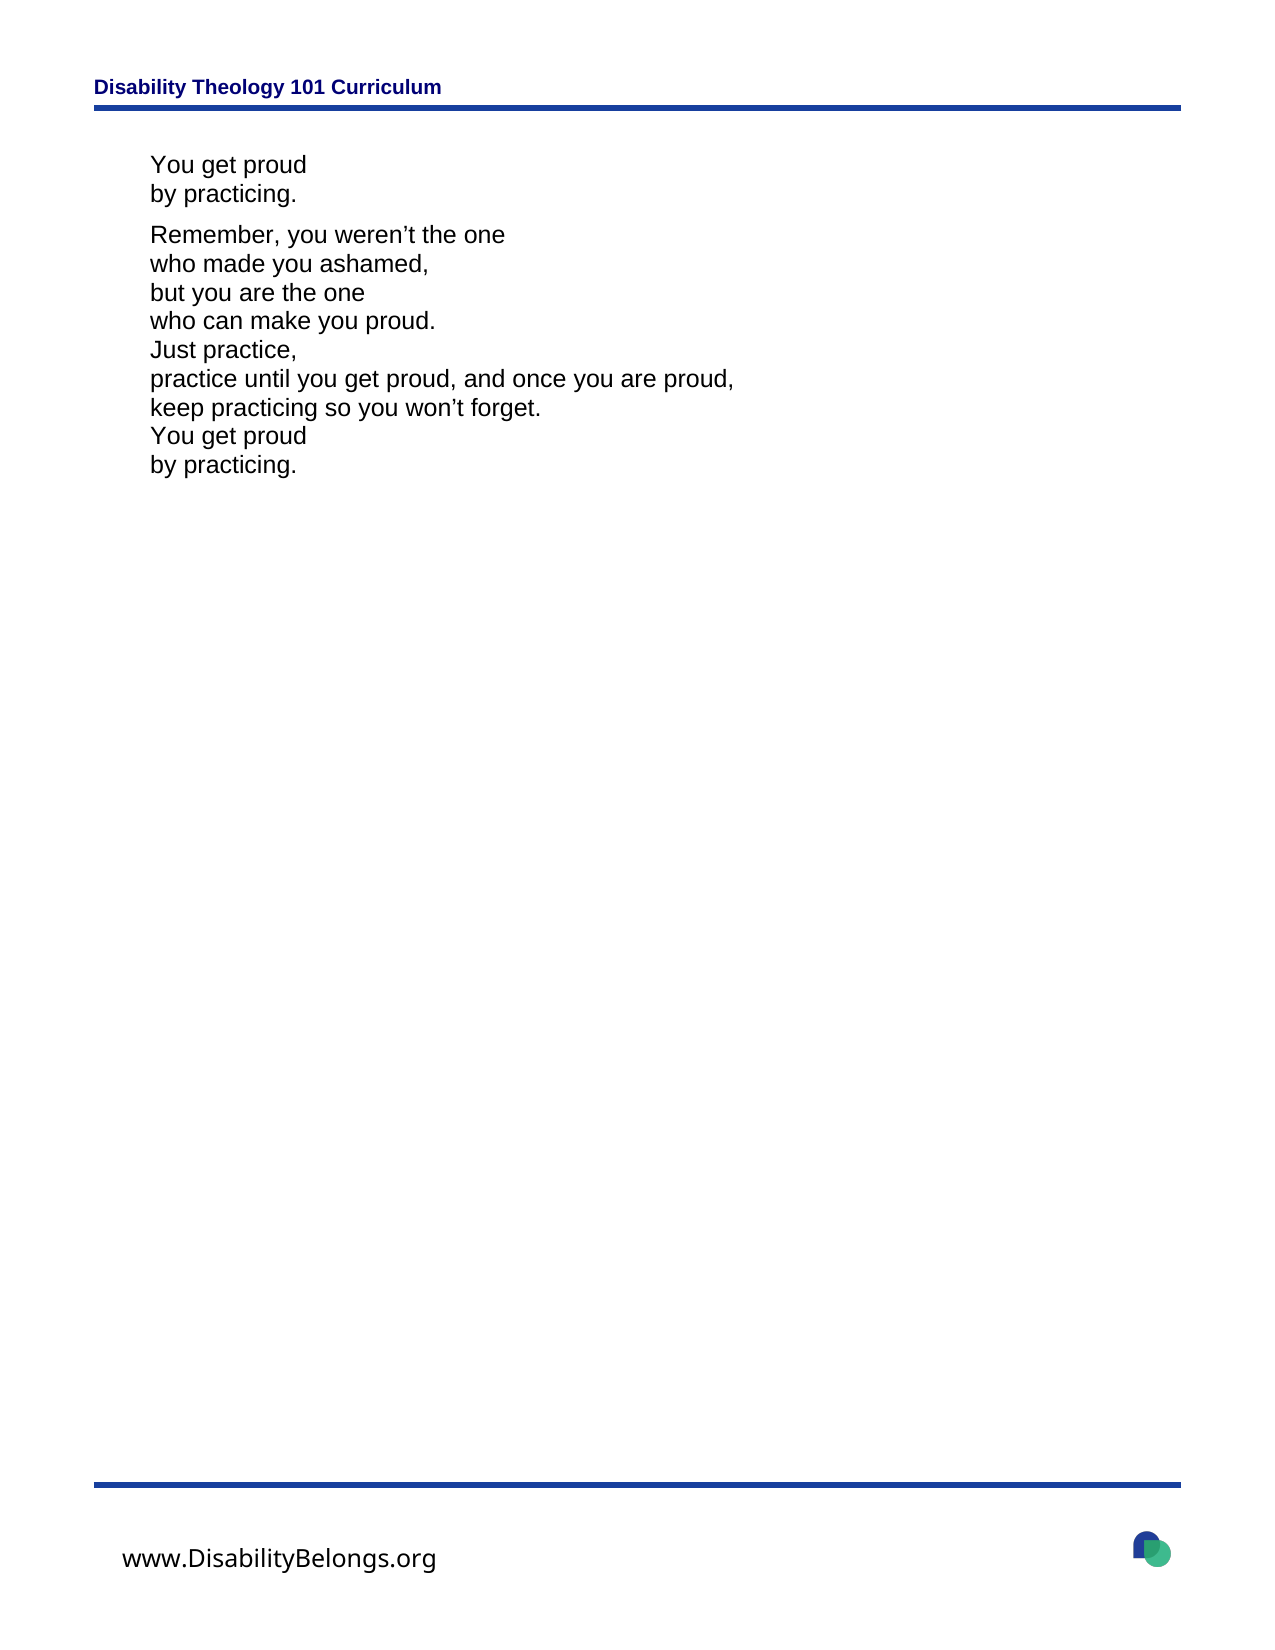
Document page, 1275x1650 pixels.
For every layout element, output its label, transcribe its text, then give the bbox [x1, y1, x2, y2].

picture [1132, 1530, 1172, 1568]
text Remember, you weren’t the one who made you ashamed, but you are the one who can make you proud. Just practice, practice until you get proud, and once you are proud, keep practicing so you won’t forget. You get proud by practicing. [150, 220, 1125, 479]
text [150, 150, 1125, 207]
